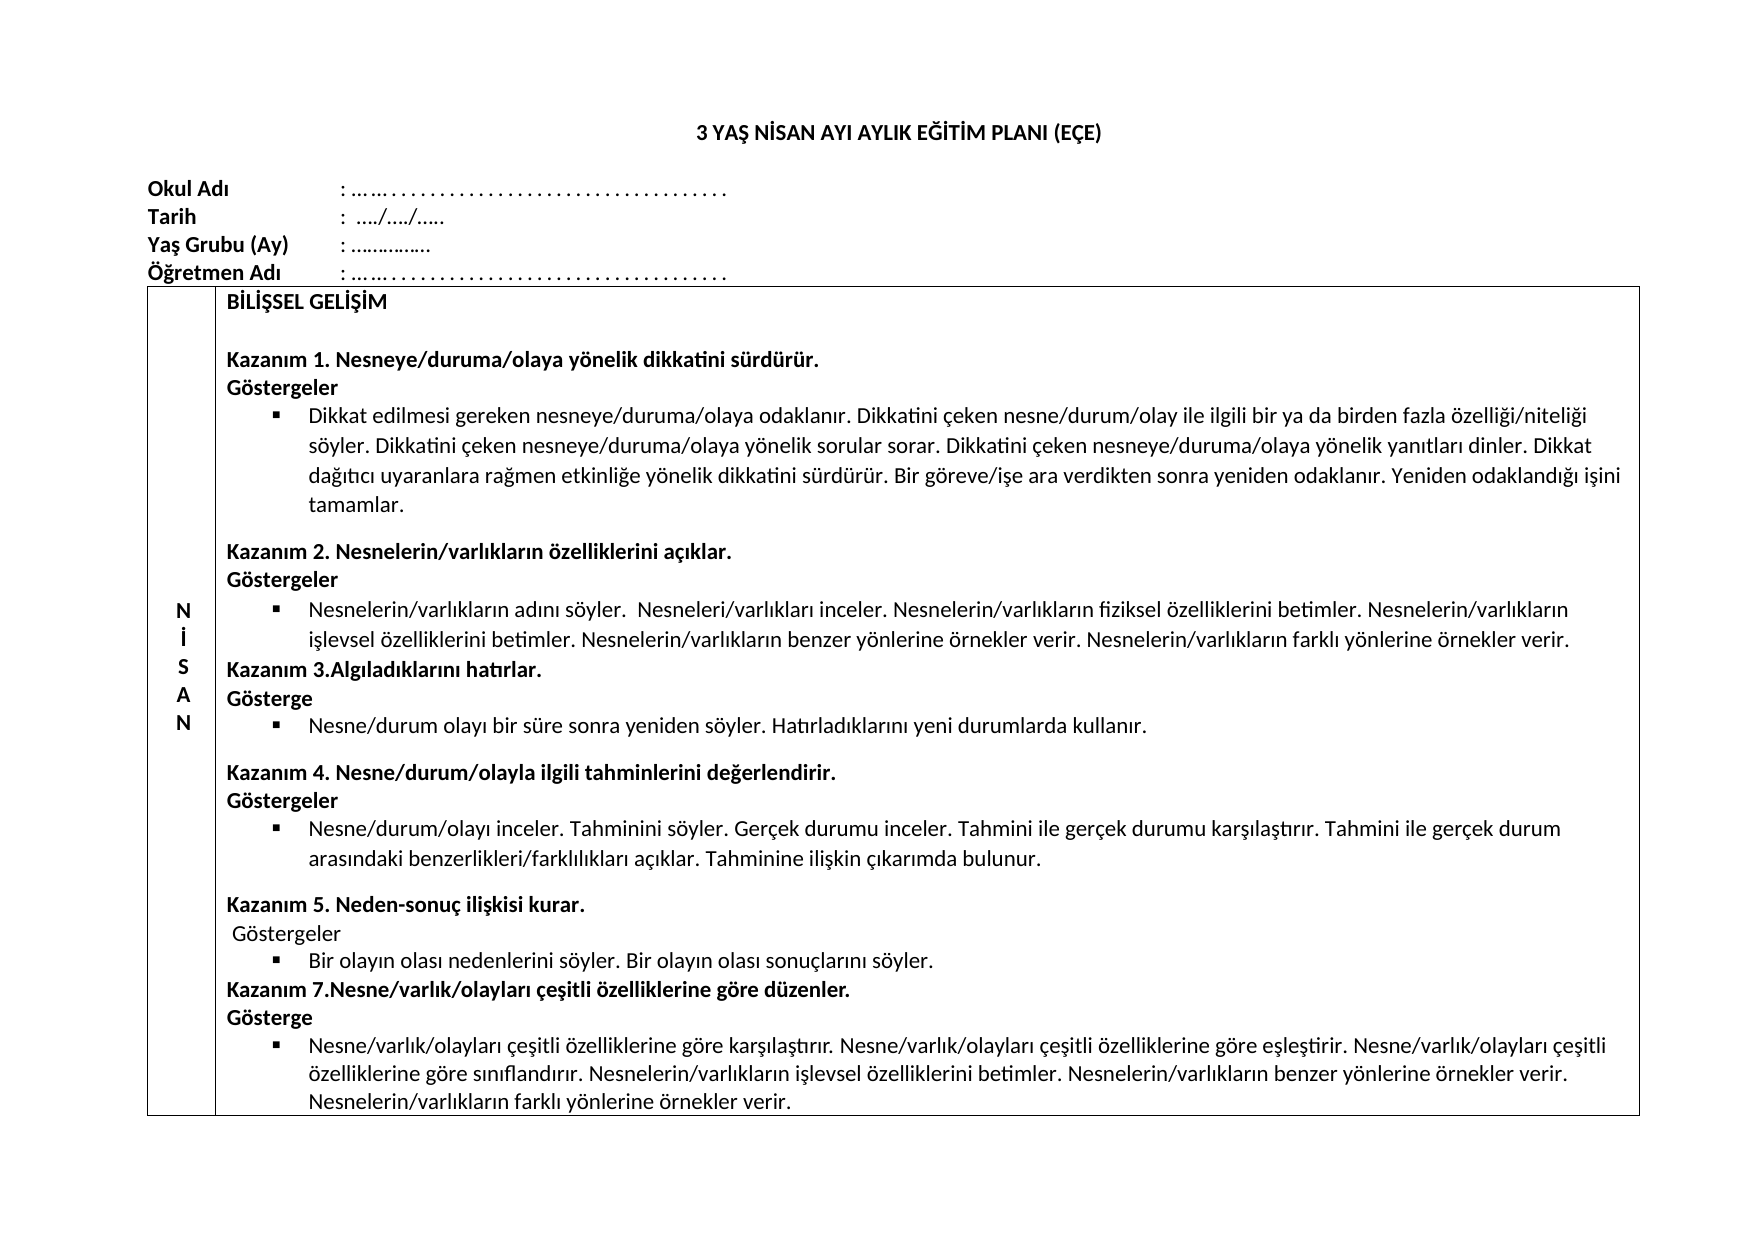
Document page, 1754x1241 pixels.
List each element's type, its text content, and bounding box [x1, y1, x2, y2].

text 3 YAŞ NİSAN AYI AYLIK EĞİTİM PLANI (EÇE) [192, 118, 1606, 146]
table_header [216, 287, 1639, 1115]
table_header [148, 287, 215, 1115]
text Tarih : …./…./….. [148, 202, 1606, 230]
text Öğretmen Adı : ……................................... [148, 258, 1606, 286]
text Yaş Grubu (Ay) : …………… [148, 230, 1606, 258]
text Okul Adı : ……................................... [148, 174, 1606, 202]
